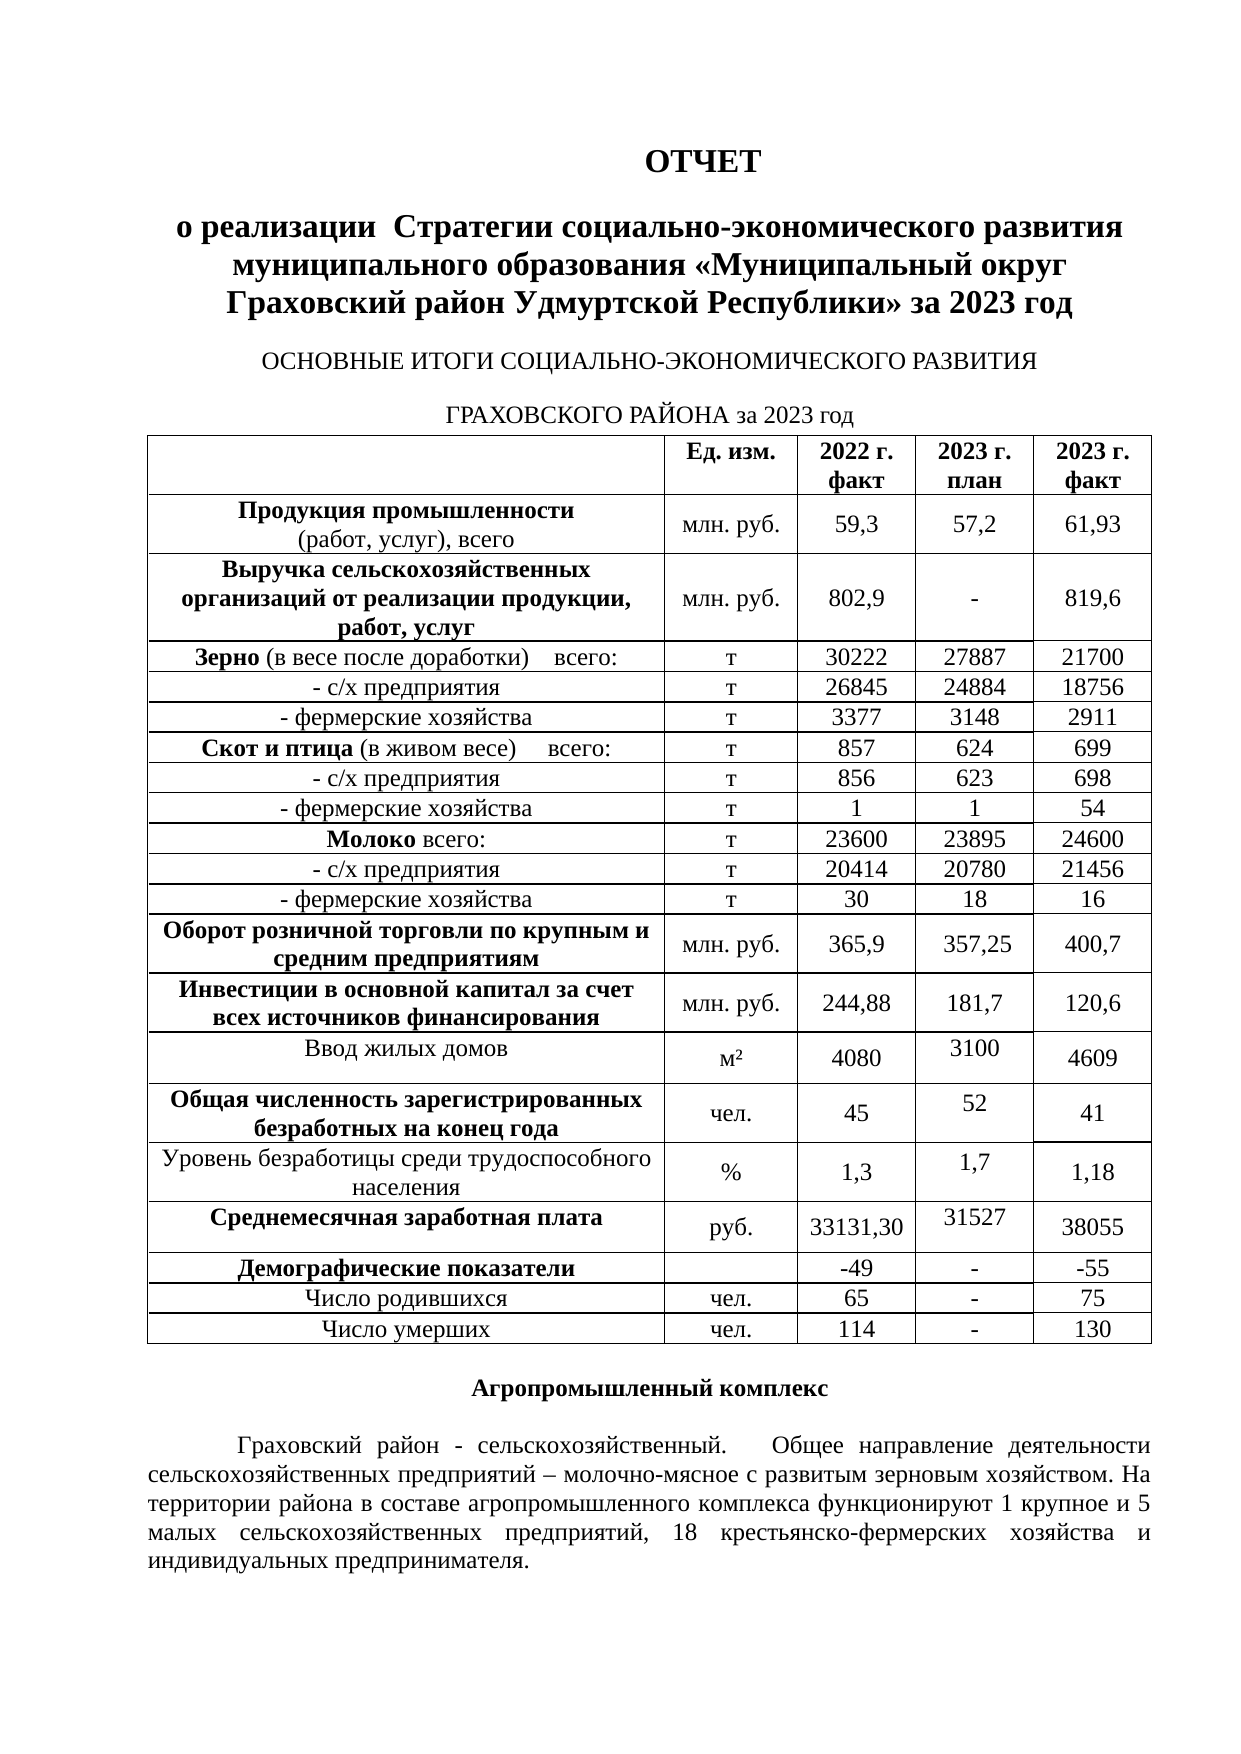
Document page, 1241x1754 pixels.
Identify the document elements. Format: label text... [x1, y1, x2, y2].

table_cell - [916, 1284, 1033, 1312]
table_cell т [665, 642, 797, 671]
table_cell -55 [1034, 1253, 1151, 1282]
table_cell 20780 [916, 854, 1033, 883]
table_cell 27887 [916, 642, 1033, 671]
table_cell - фермерские хозяйства [148, 884, 664, 913]
table_cell 23600 [798, 824, 915, 852]
table_cell т [665, 672, 797, 701]
table_cell 54 [1034, 793, 1151, 822]
table_cell 181,7 [916, 974, 1033, 1031]
table_cell Молоко всего: [148, 823, 664, 852]
table_header [148, 436, 664, 493]
table_cell т [665, 793, 797, 822]
table_header 2023 г. факт [1034, 436, 1151, 493]
table_cell Общая численность зарегистрированных безработных на конец года [148, 1084, 664, 1141]
table_cell 41 [1034, 1084, 1151, 1141]
table_cell 24600 [1034, 823, 1151, 852]
table_cell Среднемесячная заработная плата [148, 1202, 664, 1252]
text Граховский район - сельскохозяйственный. Общее направление деятельности сельскохозяйственных предприятий – молочно-мясное с развитым зерновым хозяйством. На территории района в составе агропромышленного комплекса функционируют 1 крупное и 5 малых сельскохозяйственных предприятий, 18 крестьянско-фермерских хозяйства и индивидуальных предпринимателя. [148, 1430, 1152, 1574]
table_cell - фермерские хозяйства [148, 793, 664, 822]
table_cell млн. руб. [665, 554, 797, 640]
table_cell млн. руб. [665, 915, 797, 972]
table_cell [665, 1253, 797, 1282]
table_cell чел. [665, 1284, 797, 1312]
table_cell 33131,30 [798, 1202, 915, 1252]
table_cell 1,7 [916, 1143, 1033, 1201]
table_cell т [665, 824, 797, 852]
table_cell 21456 [1034, 854, 1151, 883]
table_cell 30 [798, 885, 915, 913]
table_cell т [665, 733, 797, 762]
table_cell 21700 [1034, 641, 1151, 671]
text ОТЧЕТ [148, 141, 1152, 179]
table_cell 130 [1034, 1313, 1151, 1343]
table_cell 623 [916, 763, 1033, 792]
table_header 2023 г. план [916, 436, 1033, 493]
table_cell 400,7 [1034, 914, 1151, 972]
table_cell Продукция промышленности (работ, услуг), всего [148, 495, 664, 552]
table_cell 30222 [798, 642, 915, 671]
table_cell - с/х предприятия [148, 763, 664, 792]
table_header Ед. изм. [665, 436, 797, 493]
table_cell 61,93 [1034, 495, 1151, 552]
table_cell 2911 [1034, 702, 1151, 731]
text о реализации Стратегии социально-экономического развития муниципального образования «Муниципальный округ Граховский район Удмуртской Республики» за 2023 год [148, 206, 1152, 321]
table_cell м² [665, 1033, 797, 1082]
table_cell 18 [916, 885, 1033, 913]
table_cell т [665, 854, 797, 883]
table_cell Уровень безработицы среди трудоспособного населения [148, 1143, 664, 1201]
table_cell млн. руб. [665, 495, 797, 552]
table_cell 57,2 [916, 495, 1033, 552]
table_cell 114 [798, 1314, 915, 1343]
table_cell т [665, 703, 797, 731]
table_cell 16 [1034, 884, 1151, 913]
table_cell 120,6 [1034, 973, 1151, 1031]
table_cell - с/х предприятия [148, 672, 664, 701]
table_cell 802,9 [798, 554, 915, 640]
table_cell - [916, 554, 1033, 640]
subtitle ГРАХОВСКОГО РАЙОНА за 2023 год [148, 400, 1152, 429]
table_cell 75 [1034, 1283, 1151, 1312]
table_cell Демографические показатели [148, 1253, 664, 1282]
table_cell 52 [916, 1084, 1033, 1141]
table_cell т [665, 763, 797, 792]
table_cell 857 [798, 733, 915, 762]
table_cell 59,3 [798, 495, 915, 552]
table_cell Ввод жилых домов [148, 1032, 664, 1082]
table_cell 699 [1034, 732, 1151, 762]
table_cell -49 [798, 1253, 915, 1282]
table_cell 1 [916, 793, 1033, 822]
table_cell 45 [798, 1084, 915, 1141]
table_cell - [916, 1253, 1033, 1282]
table_cell 4080 [798, 1033, 915, 1082]
table_cell 856 [798, 763, 915, 792]
table_cell 23895 [916, 824, 1033, 852]
table_cell Инвестиции в основной капитал за счет всех источников финансирования [148, 973, 664, 1031]
table_cell чел. [665, 1314, 797, 1343]
table_cell 1,18 [1034, 1143, 1151, 1201]
table_cell Оборот розничной торговли по крупным и средним предприятиям [148, 914, 664, 972]
table_cell чел. [665, 1084, 797, 1141]
table_cell - фермерские хозяйства [148, 702, 664, 731]
table_cell 357,25 [916, 915, 1033, 972]
table_cell 3377 [798, 703, 915, 731]
table_cell Число родившихся [148, 1283, 664, 1312]
table_cell Число умерших [148, 1313, 664, 1343]
table_cell Зерно (в весе после доработки) всего: [148, 641, 664, 671]
table_cell 244,88 [798, 974, 915, 1031]
table_cell 3148 [916, 703, 1033, 731]
table_cell 819,6 [1034, 554, 1151, 640]
table_cell 38055 [1034, 1202, 1151, 1252]
table_cell 3100 [916, 1033, 1033, 1082]
table_cell 4609 [1034, 1032, 1151, 1082]
table_cell 698 [1034, 763, 1151, 792]
table_cell 65 [798, 1284, 915, 1312]
table_cell 365,9 [798, 915, 915, 972]
table_cell 26845 [798, 672, 915, 701]
subtitle ОСНОВНЫЕ ИТОГИ СОЦИАЛЬНО-ЭКОНОМИЧЕСКОГО РАЗВИТИЯ [148, 346, 1152, 375]
table_cell руб. [665, 1202, 797, 1252]
table_cell 624 [916, 733, 1033, 762]
table_cell 1,3 [798, 1143, 915, 1201]
table_header 2022 г. факт [798, 436, 915, 493]
table_cell 24884 [916, 672, 1033, 701]
table_cell 18756 [1034, 672, 1151, 701]
table_cell 31527 [916, 1202, 1033, 1252]
text Агропромышленный комплекс [148, 1373, 1152, 1402]
table_cell - с/х предприятия [148, 854, 664, 883]
table_cell Скот и птица (в живом весе) всего: [148, 732, 664, 762]
table_cell Выручка сельскохозяйственных организаций от реализации продукции, работ, услуг [148, 554, 664, 640]
table_cell т [665, 885, 797, 913]
table_cell 20414 [798, 854, 915, 883]
table_cell млн. руб. [665, 974, 797, 1031]
table_cell 1 [798, 793, 915, 822]
table_cell % [665, 1143, 797, 1201]
table_cell - [916, 1314, 1033, 1343]
